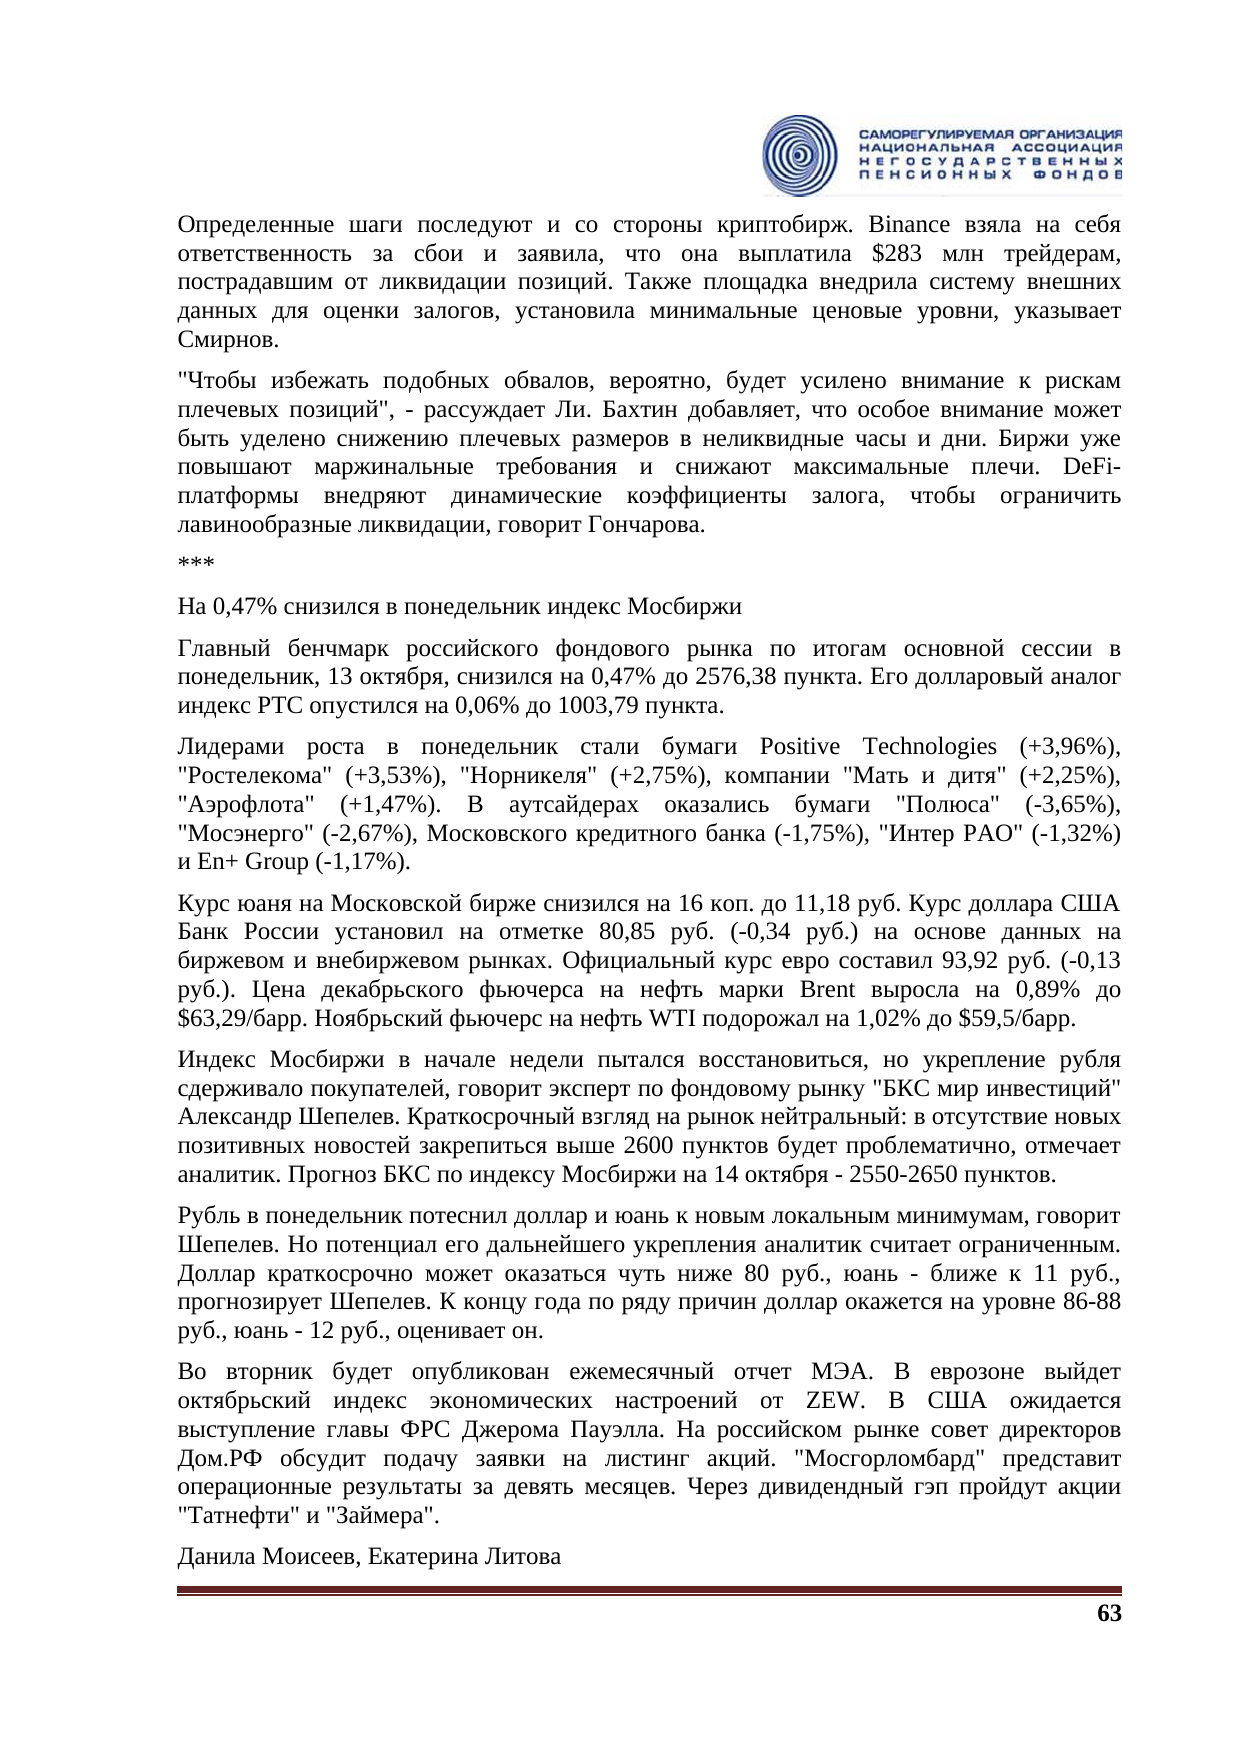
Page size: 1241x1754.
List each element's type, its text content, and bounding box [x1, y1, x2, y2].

text Во вторник будет опубликован ежемесячный отчет МЭА. В еврозоне выйдет октябрьский индекс экономических настроений от ZEW. В США ожидается выступление главы ФРС Джерома Пауэлла. На российском рынке совет директоров Дом.РФ обсудит подачу заявки на листинг акций. "Мосгорломбард" представит операционные результаты за девять месяцев. Через дивидендный гэп пройдут акции "Татнефти" и "Займера". [177, 1356, 1122, 1529]
text Индекс Мосбиржи в начале недели пытался восстановиться, но укрепление рубля сдерживало покупателей, говорит эксперт по фондовому рынку "БКС мир инвестиций" Александр Шепелев. Краткосрочный взгляд на рынок нейтральный: в отсутствие новых позитивных новостей закрепиться выше 2600 пунктов будет проблематично, отмечает аналитик. Прогноз БКС по индексу Мосбиржи на 14 октября - 2550-2650 пунктов. [177, 1044, 1122, 1188]
text *** [177, 550, 1122, 579]
text Определенные шаги последуют и со стороны криптобирж. Binance взяла на себя ответственность за сбои и заявила, что она выплатила $283 млн трейдерам, пострадавшим от ликвидации позиций. Также площадка внедрила систему внешних данных для оценки залогов, установила минимальные ценовые уровни, указывает Смирнов. [177, 209, 1122, 353]
picture [762, 115, 1123, 197]
text Курс юаня на Московской бирже снизился на 16 коп. до 11,18 руб. Курс доллара США Банк России установил на отметке 80,85 руб. (-0,34 руб.) на основе данных на биржевом и внебиржевом рынках. Официальный курс евро составил 93,92 руб. (-0,13 руб.). Цена декабрьского фьючерса на нефть марки Brent выросла на 0,89% до $63,29/барр. Ноябрьский фьючерс на нефть WTI подорожал на 1,02% до $59,5/барр. [177, 888, 1122, 1031]
text Главный бенчмарк российского фондового рынка по итогам основной сессии в понедельник, 13 октября, снизился на 0,47% до 2576,38 пункта. Eго долларовый аналог индекс РТС опустился на 0,06% до 1003,79 пункта. [177, 633, 1122, 719]
text Данила Моисеев, Екатерина Литова [177, 1541, 1122, 1570]
text На 0,47% снизился в понедельник индекс Мосбиржи [177, 591, 1122, 620]
text "Чтобы избежать подобных обвалов, вероятно, будет усилено внимание к рискам плечевых позиций", - рассуждает Ли. Бахтин добавляет, что особое внимание может быть уделено снижению плечевых размеров в неликвидные часы и дни. Биржи уже повышают маржинальные требования и снижают максимальные плечи. DeFi-платформы внедряют динамические коэффициенты залога, чтобы ограничить лавинообразные ликвидации, говорит Гончарова. [177, 365, 1122, 538]
text Лидерами роста в понедельник стали бумаги Positive Technologies (+3,96%), "Ростелекома" (+3,53%), "Норникеля" (+2,75%), компании "Мать и дитя" (+2,25%), "Аэрофлота" (+1,47%). В аутсайдерах оказались бумаги "Полюса" (-3,65%), "Мосэнерго" (-2,67%), Московского кредитного банка (-1,75%), "Интер РАО" (-1,32%) и En+ Group (-1,17%). [177, 731, 1122, 875]
text Рубль в понедельник потеснил доллар и юань к новым локальным минимумам, говорит Шепелев. Но потенциал его дальнейшего укрепления аналитик считает ограниченным. Доллар краткосрочно может оказаться чуть ниже 80 руб., юань - ближе к 11 руб., прогнозирует Шепелев. К концу года по ряду причин доллар окажется на уровне 86-88 руб., юань - 12 руб., оценивает он. [177, 1200, 1122, 1344]
